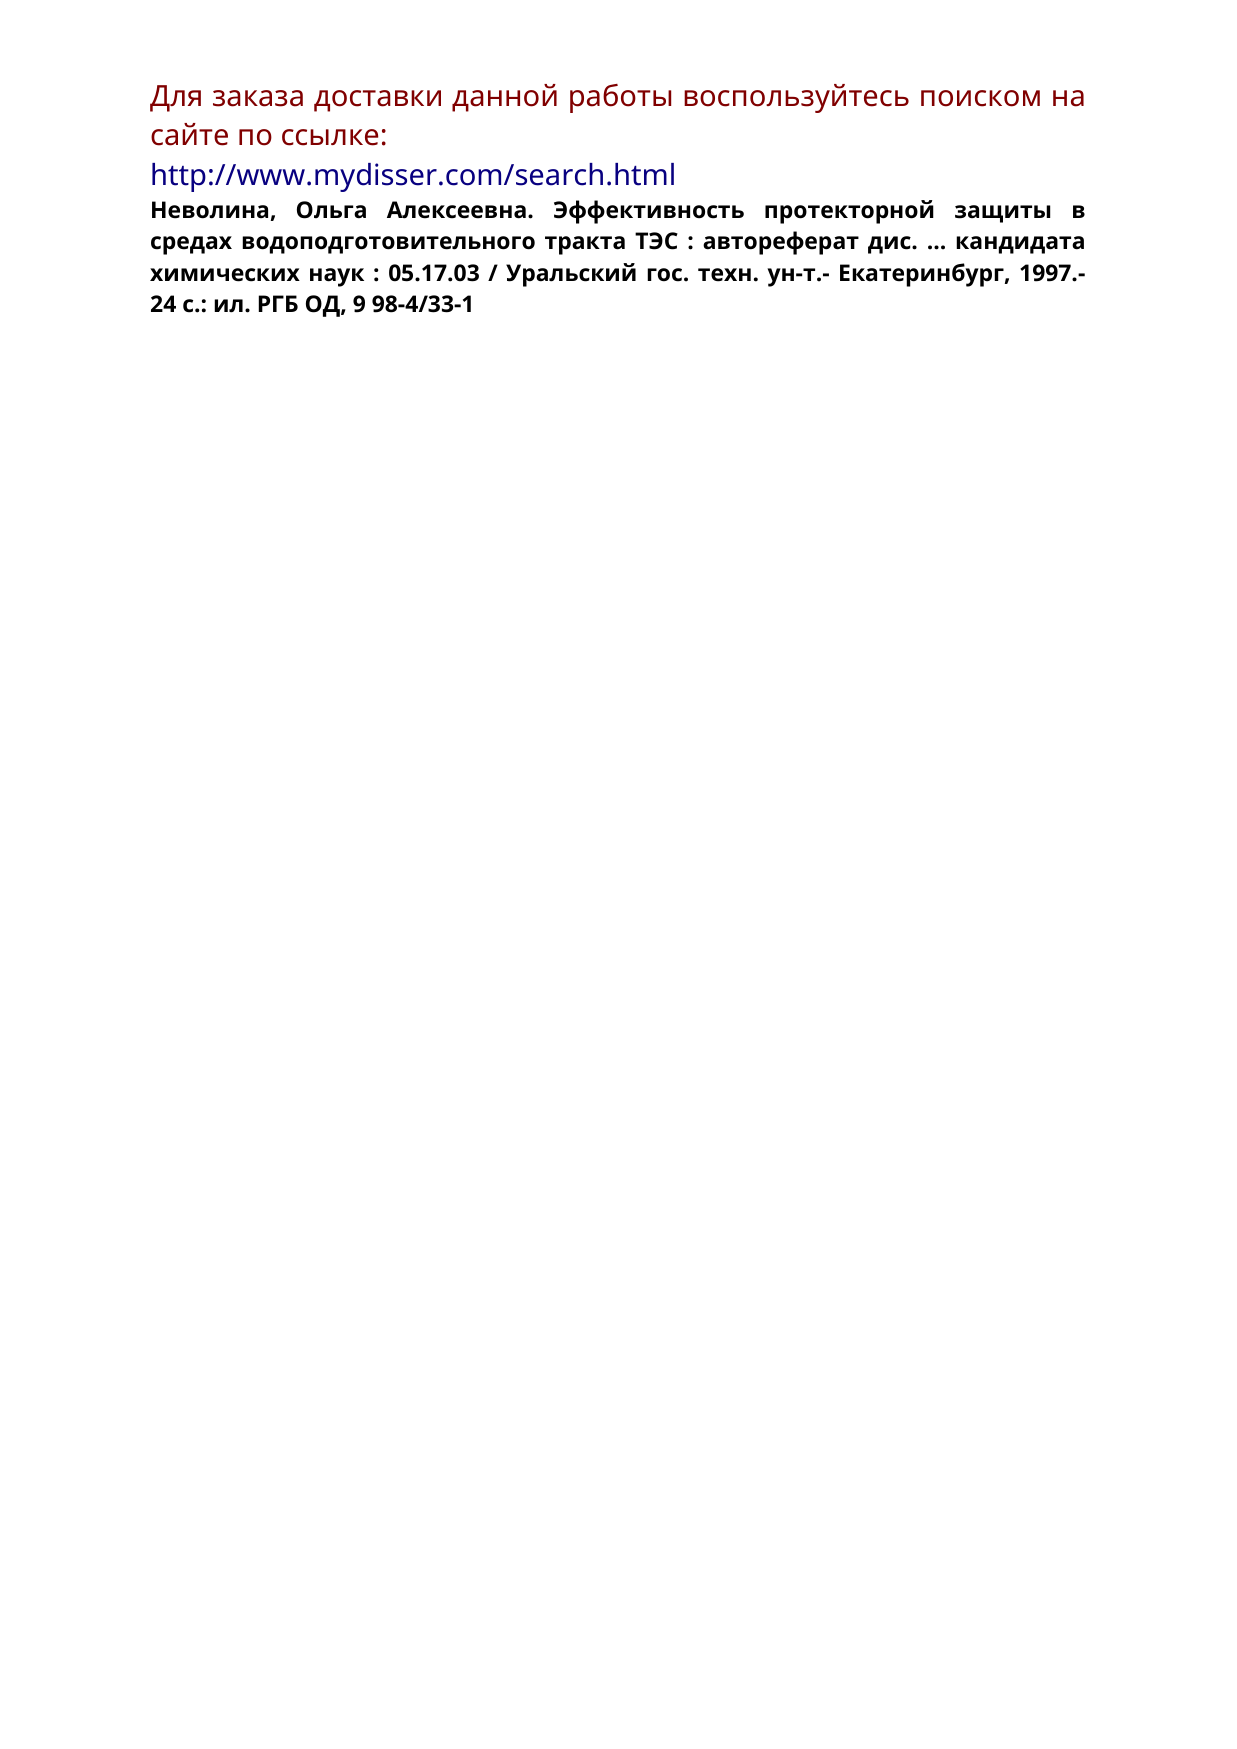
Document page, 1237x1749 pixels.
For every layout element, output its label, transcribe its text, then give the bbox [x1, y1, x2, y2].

text Неволина, Ольга Алексеевна. Эффективность протекторной защиты в средах водоподготовительного тракта ТЭС : автореферат дис. ... кандидата химических наук : 05.17.03 / Уральский гос. техн. ун-т.- Екатеринбург, 1997.- 24 с.: ил. РГБ ОД, 9 98-4/33-1 [150, 194, 1086, 319]
